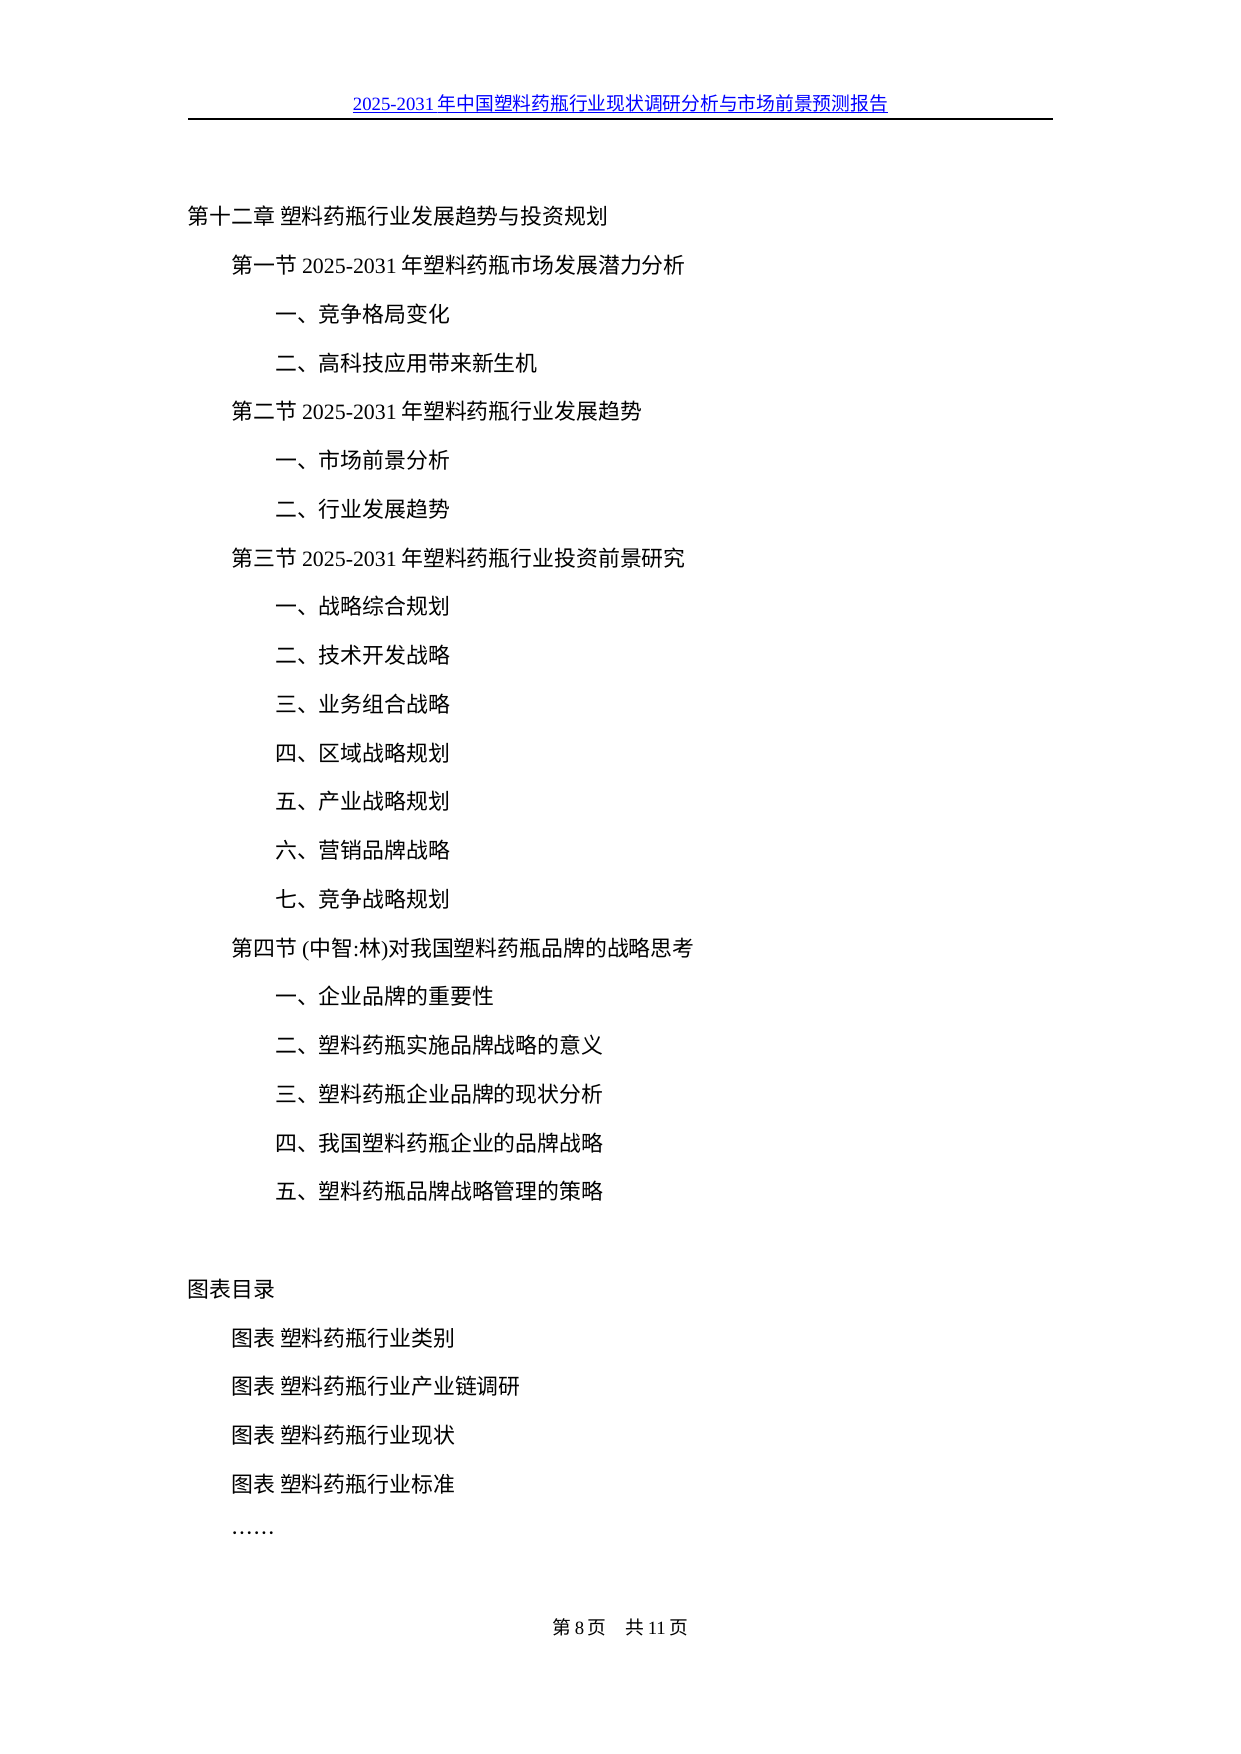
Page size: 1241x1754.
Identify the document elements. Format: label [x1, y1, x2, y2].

text [187, 150, 1053, 1548]
